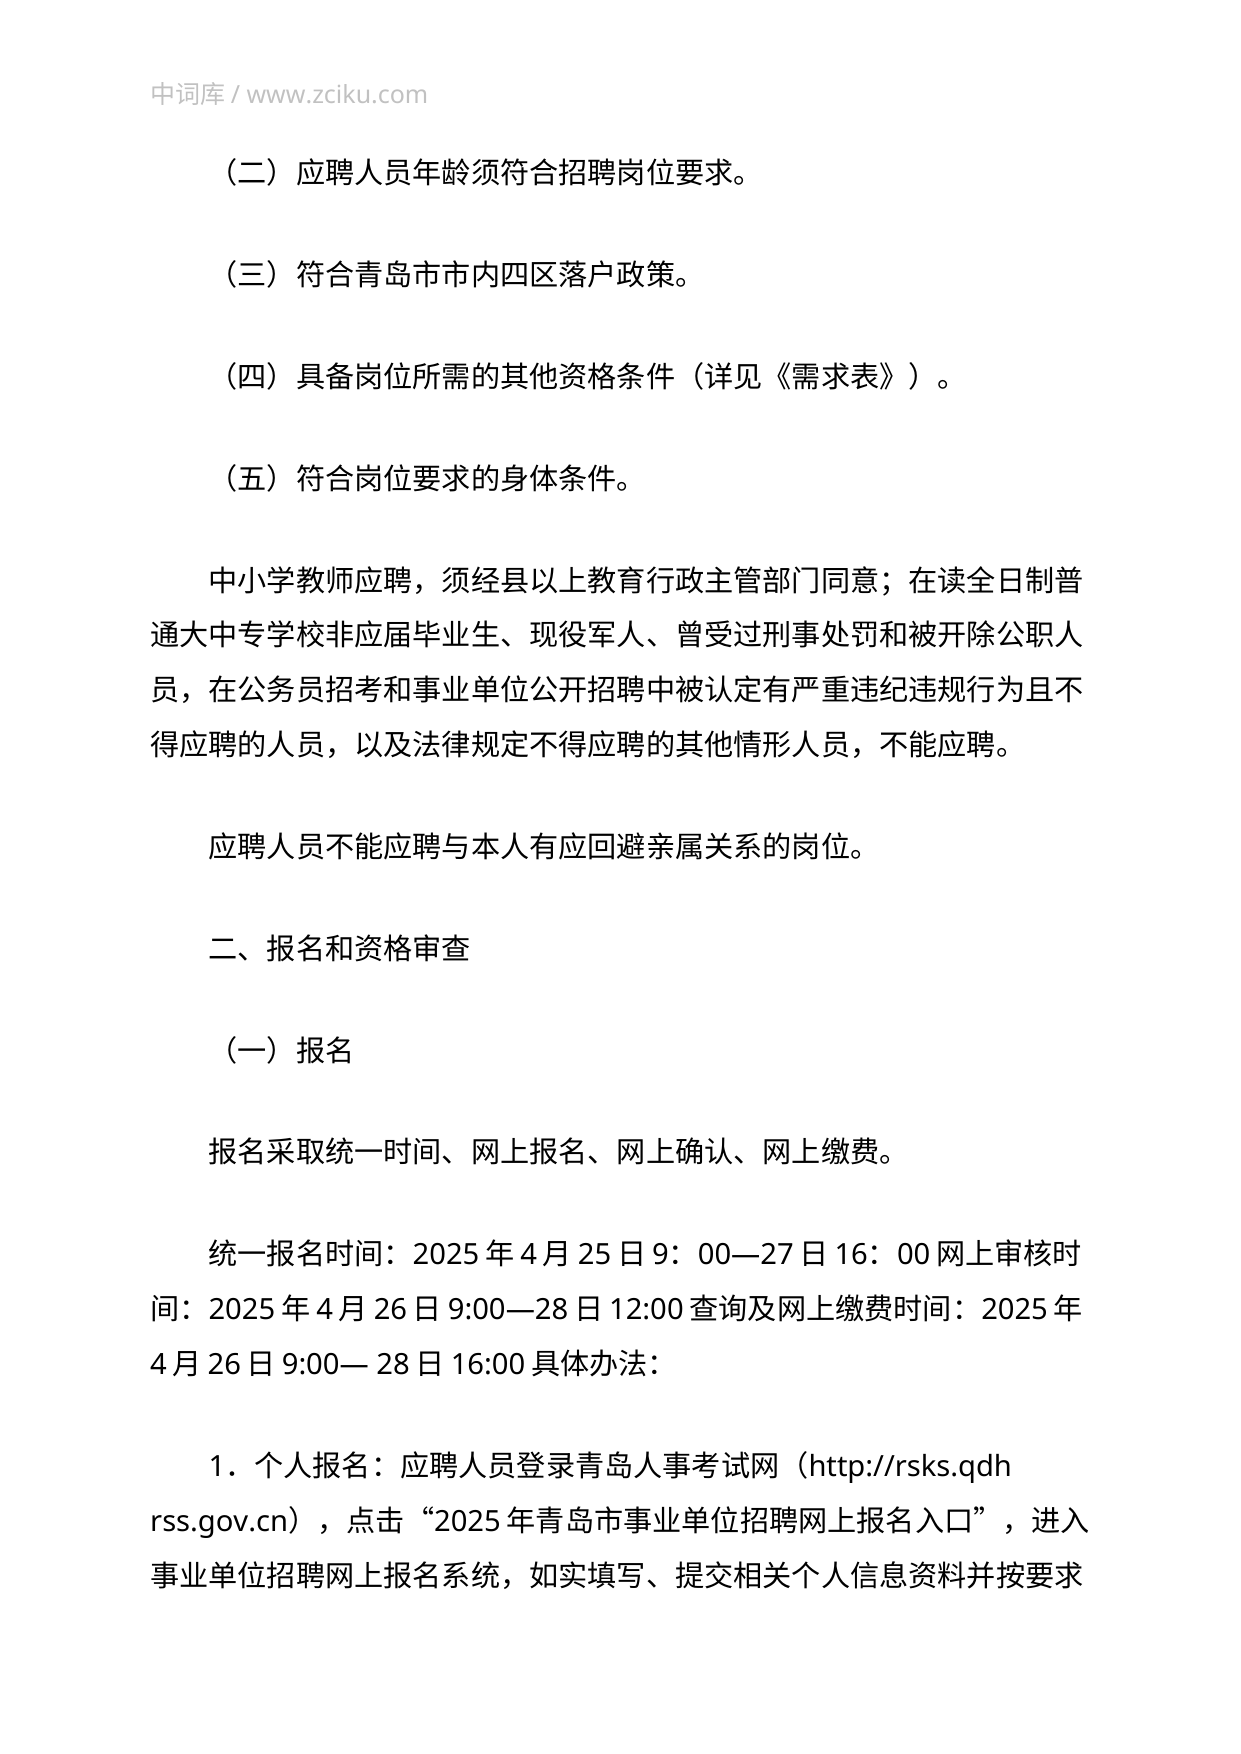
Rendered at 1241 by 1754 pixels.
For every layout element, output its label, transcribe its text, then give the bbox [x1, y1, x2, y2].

text （二）应聘人员年龄须符合招聘岗位要求。 [150, 150, 1090, 192]
text （三）符合青岛市市内四区落户政策。 [150, 252, 1090, 294]
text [150, 1443, 1090, 1595]
text 统一报名时间：2025年4月25日9：00—27日16：00网上审核时间：2025年4月26日9:00—28日12:00查询及网上缴费时间：2025年4月26日9:00— 28日16:00具体办法： [150, 1231, 1090, 1383]
text （五）符合岗位要求的身体条件。 [150, 455, 1090, 498]
text （四）具备岗位所需的其他资格条件（详见《需求表》）。 [150, 353, 1090, 396]
text 中小学教师应聘，须经县以上教育行政主管部门同意；在读全日制普通大中专学校非应届毕业生、现役军人、曾受过刑事处罚和被开除公职人员，在公务员招考和事业单位公开招聘中被认定有严重违纪违规行为且不得应聘的人员，以及法律规定不得应聘的其他情形人员，不能应聘。 [150, 557, 1090, 764]
text 二、报名和资格审查 [150, 925, 1090, 968]
text 应聘人员不能应聘与本人有应回避亲属关系的岗位。 [150, 823, 1090, 866]
text （一）报名 [150, 1027, 1090, 1069]
text 报名采取统一时间、网上报名、网上确认、网上缴费。 [150, 1129, 1090, 1171]
